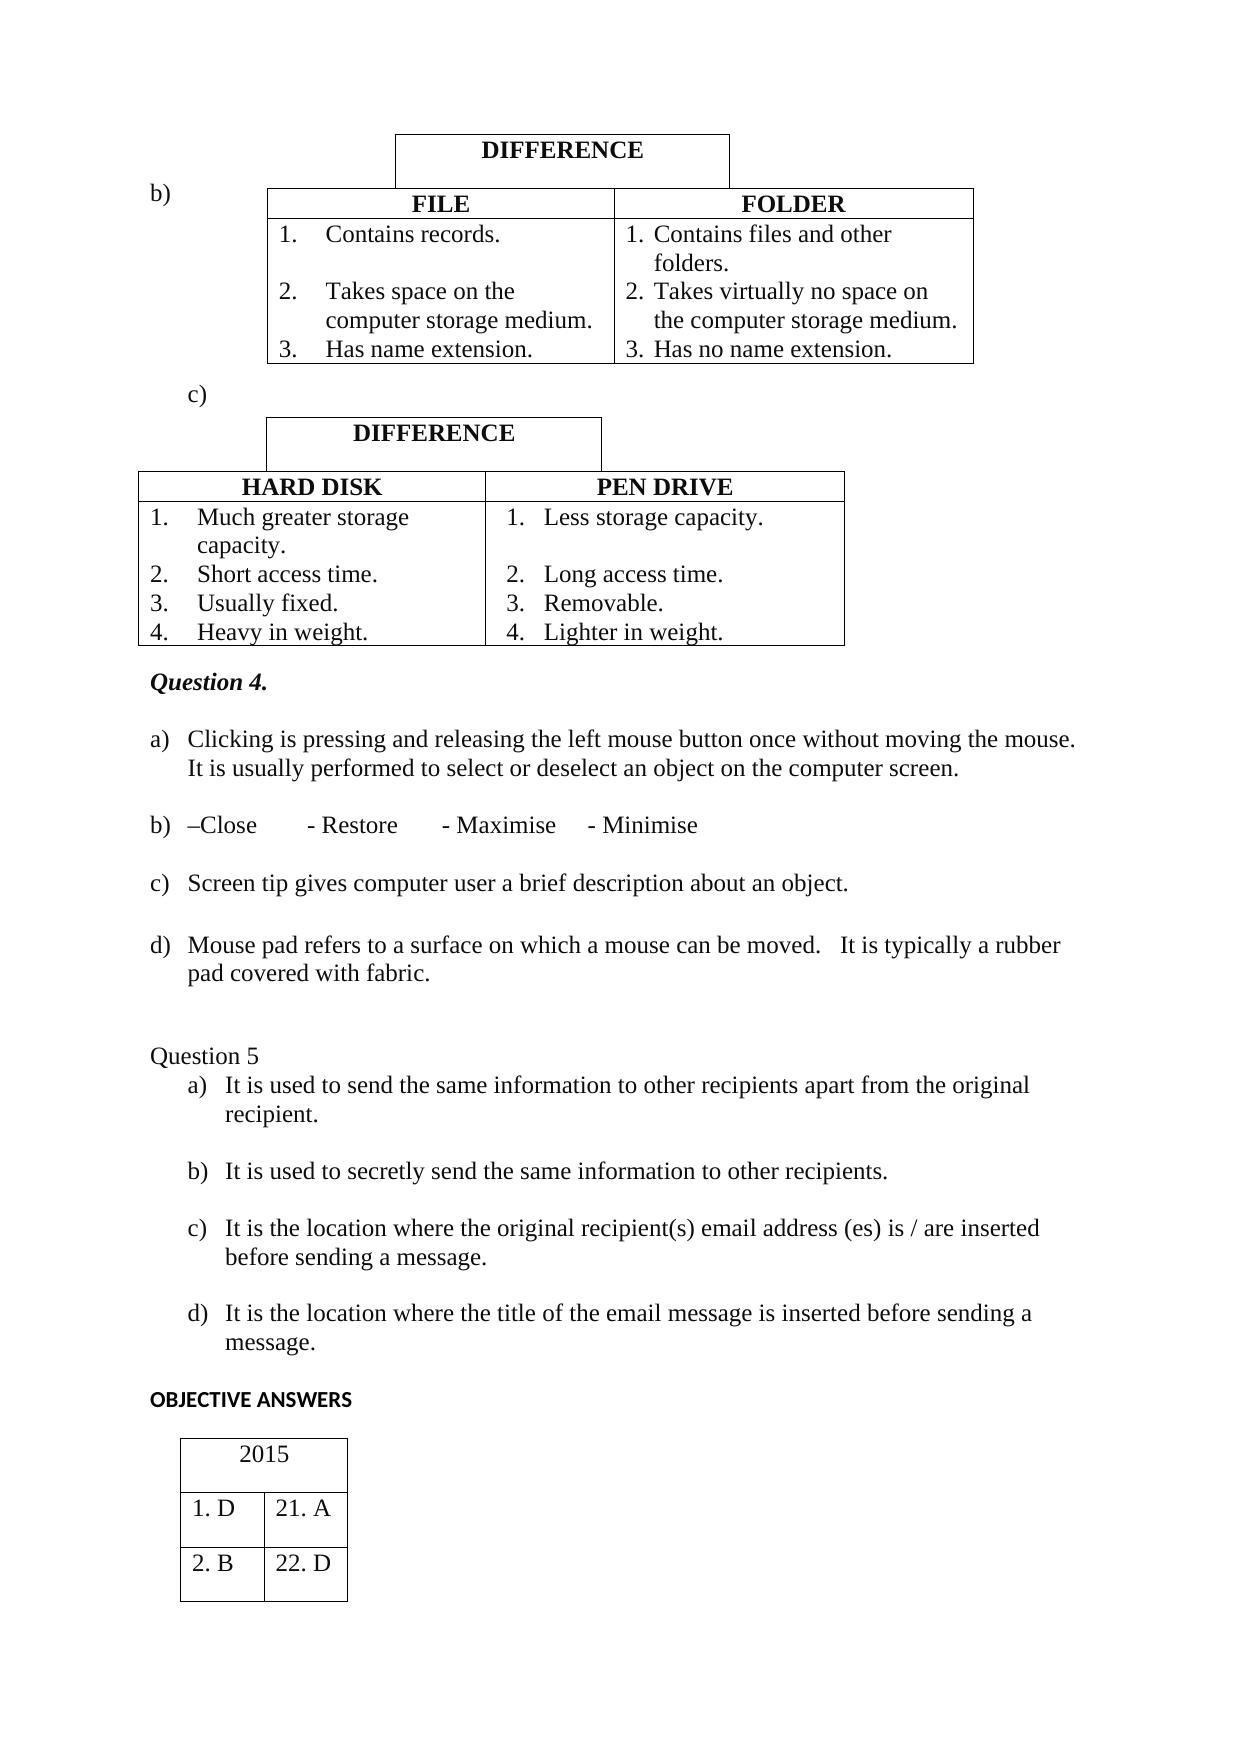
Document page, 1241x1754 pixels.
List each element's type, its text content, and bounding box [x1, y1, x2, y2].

list It is the location where the original recipient(s) email address (es) is / are inserted before sending a message. [187, 1213, 1090, 1270]
list It is used to secretly send the same information to other recipients. [187, 1156, 1090, 1185]
table_header DIFFERENCE [396, 135, 729, 188]
table_cell 21. A [265, 1493, 347, 1547]
table_cell HARD DISK [139, 472, 485, 501]
table_cell FILE [268, 189, 614, 218]
table_cell 22. D [265, 1548, 347, 1601]
list Mouse pad refers to a surface on which a mouse can be moved. It is typically a rubber pad covered with fabric. [150, 930, 1090, 987]
list It is the location where the title of the email message is inserted before sending a message. [187, 1298, 1090, 1356]
table_cell Much greater storage capacity. Short access time. Usually fixed. Heavy in weight. [139, 502, 485, 645]
table_cell Contains records. Takes space on the computer storage medium. Has name extension. [268, 219, 614, 363]
table_cell Contains files and other folders. Takes virtually no space on the computer storage medium. Has no name extension. [615, 219, 973, 363]
table_cell 2. B [181, 1548, 264, 1601]
text OBJECTIVE ANSWERS [150, 1385, 1090, 1413]
list Clicking is pressing and releasing the left mouse button once without moving the mouse. It is usually performed to select or deselect an object on the computer screen. [150, 724, 1090, 782]
text Question 5 [150, 1041, 1090, 1070]
table_header DIFFERENCE [267, 418, 601, 471]
table_cell FOLDER [615, 189, 973, 218]
table_header 2015 [181, 1439, 347, 1492]
table_cell Less storage capacity. Long access time. Removable. Lighter in weight. [486, 502, 844, 645]
table_cell PEN DRIVE [486, 472, 844, 501]
list –Close - Restore - Maximise - Minimise [150, 811, 1090, 839]
text Question 4. [150, 667, 1090, 696]
list Screen tip gives computer user a brief description about an object. [150, 868, 1090, 897]
list It is used to send the same information to other recipients apart from the original recipient. [187, 1070, 1090, 1127]
table_cell 1. D [181, 1493, 264, 1547]
